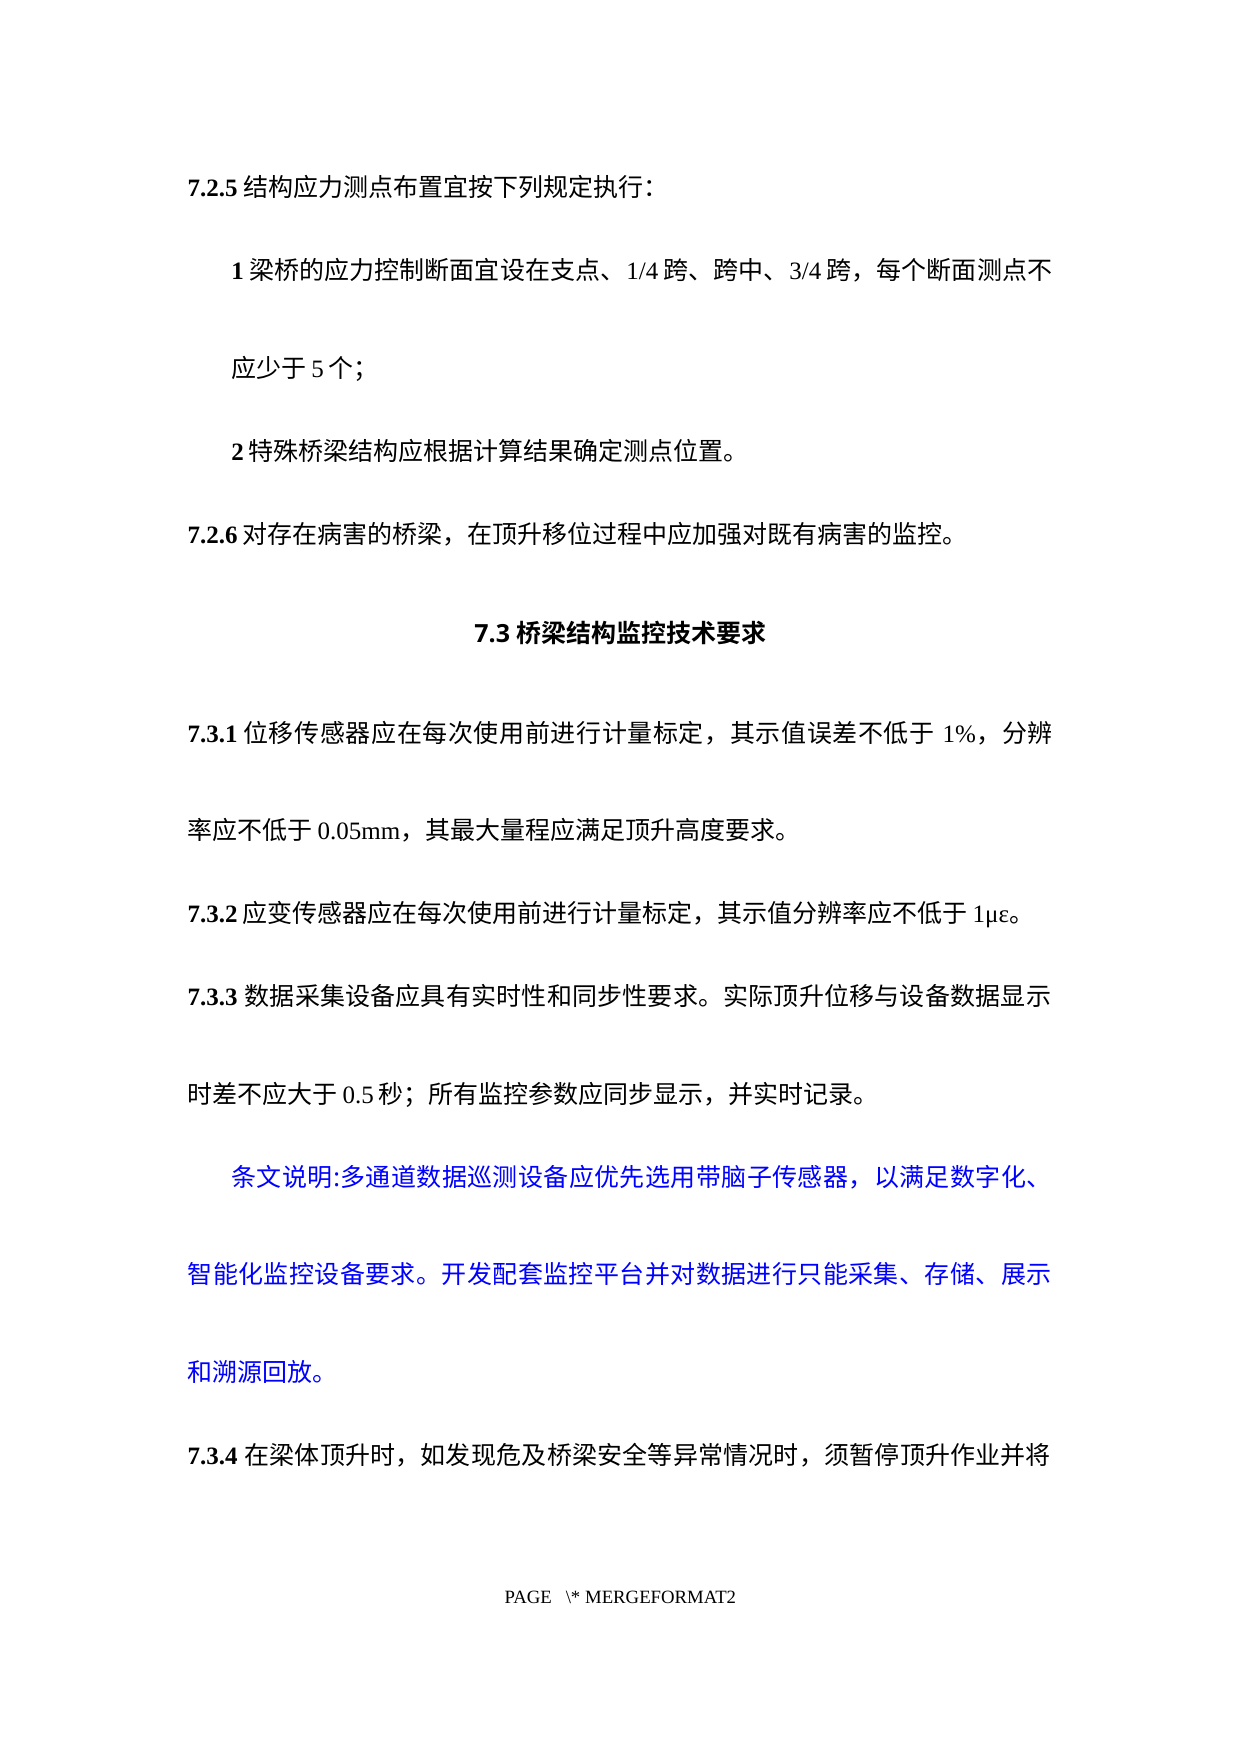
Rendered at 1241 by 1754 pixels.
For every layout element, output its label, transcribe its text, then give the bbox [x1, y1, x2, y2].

text 7.3.2应变传感器应在每次使用前进行计量标定，其示值分辨率应不低于1με。 [187, 879, 1053, 944]
list 1梁桥的应力控制断面宜设在支点、1/4跨、跨中、3/4跨，每个断面测点不应少于5个； [231, 236, 1053, 399]
text 7.2.6对存在病害的桥梁，在顶升移位过程中应加强对既有病害的监控。 [187, 500, 1053, 565]
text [187, 1421, 1053, 1486]
text 条文说明:多通道数据巡测设备应优先选用带脑子传感器，以满足数字化、智能化监控设备要求。开发配套监控平台并对数据进行只能采集、存储、展示和溯源回放。 [187, 1143, 1053, 1403]
text 7.3.3 数据采集设备应具有实时性和同步性要求。实际顶升位移与设备数据显示时差不应大于0.5秒；所有监控参数应同步显示，并实时记录。 [187, 962, 1053, 1125]
text 7.3.1位移传感器应在每次使用前进行计量标定，其示值误差不低于1%，分辨率应不低于0.05mm，其最大量程应满足顶升高度要求。 [187, 699, 1053, 861]
subtitle 7.3 桥梁结构监控技术要求 [187, 599, 1053, 664]
text 7.2.5 结构应力测点布置宜按下列规定执行： [187, 153, 1053, 218]
list 2特殊桥梁结构应根据计算结果确定测点位置。 [231, 417, 1053, 482]
